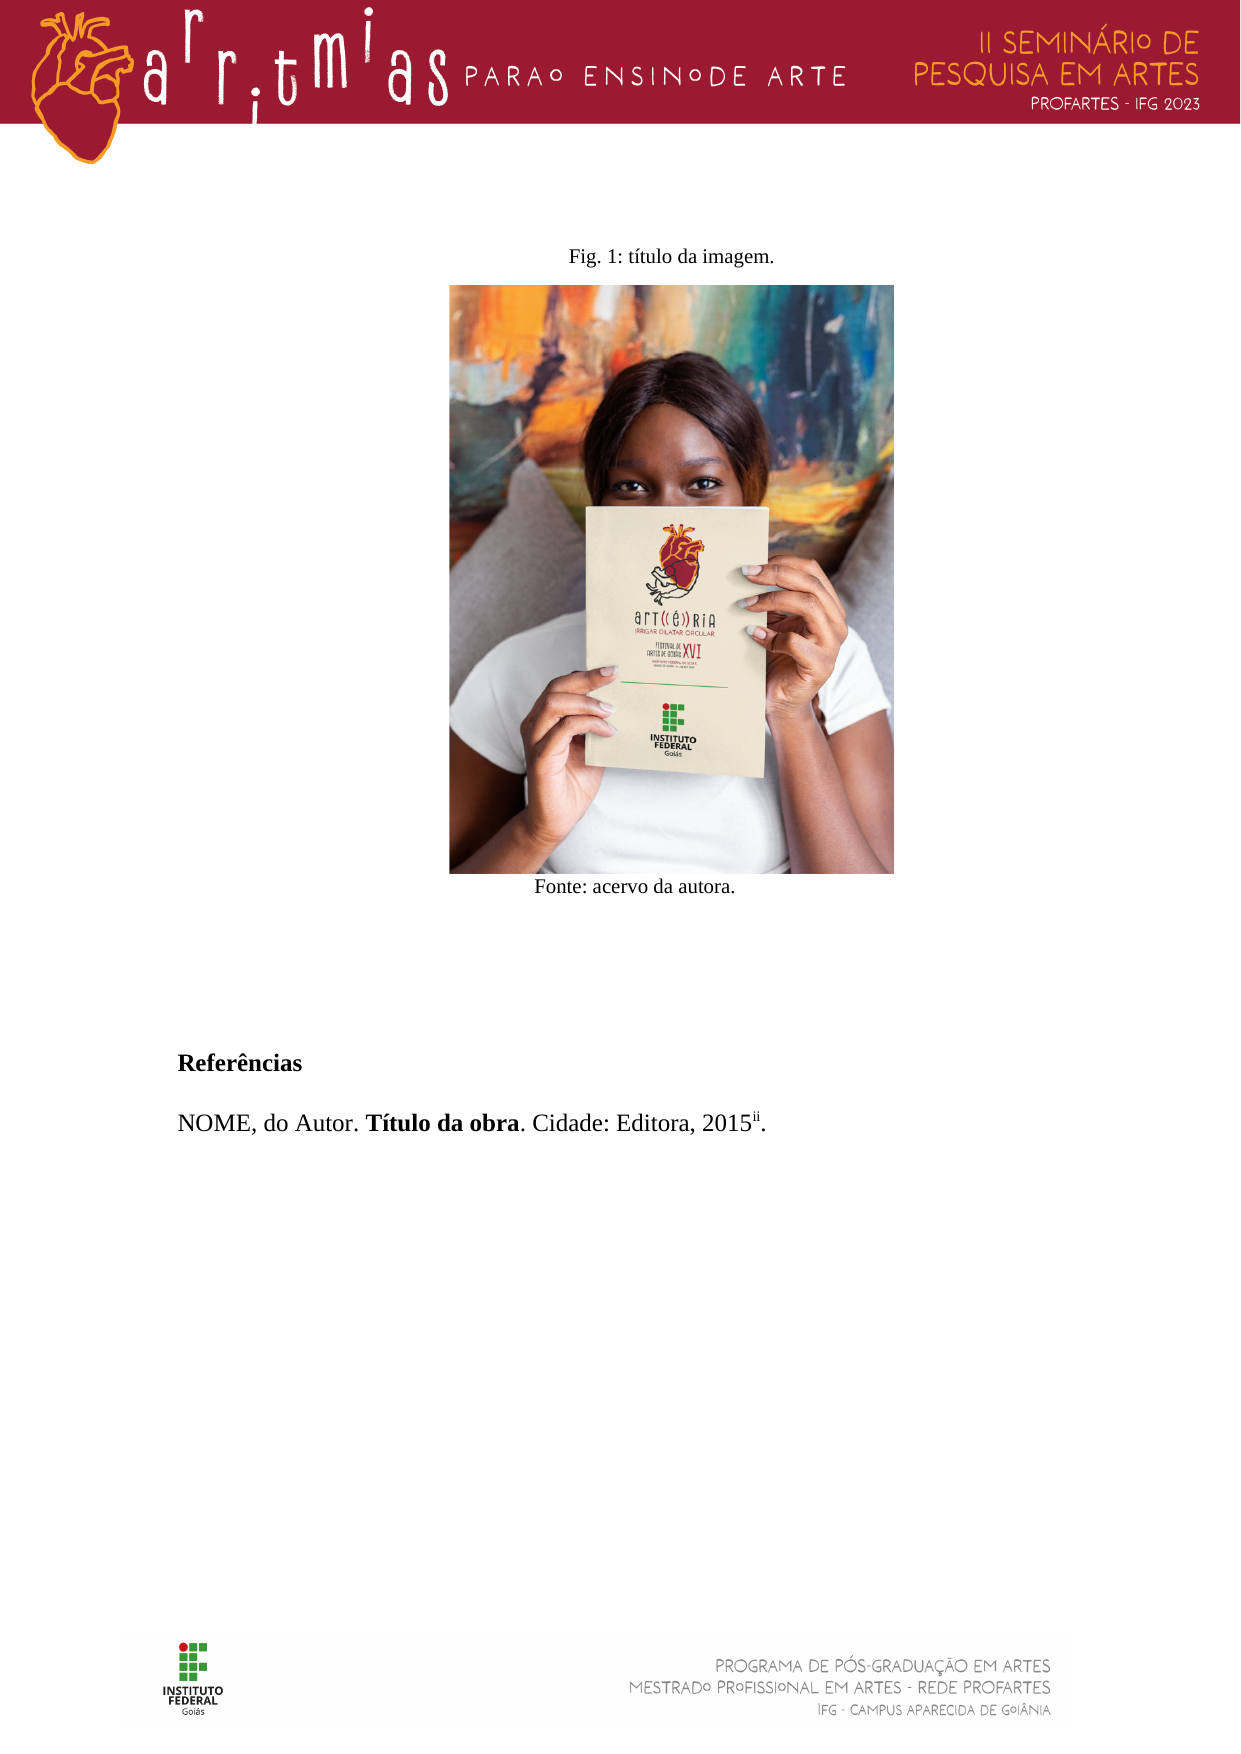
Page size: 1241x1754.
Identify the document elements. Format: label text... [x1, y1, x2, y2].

text Referências [177, 1048, 1092, 1077]
text NOME, do Autor. Título da obra. Cidade: Editora, 2015. [177, 1108, 1092, 1137]
text Fig. 1: título da imagem. [177, 244, 1092, 268]
picture [118, 1630, 1076, 1726]
picture [449, 285, 894, 874]
picture [0, 0, 1241, 165]
